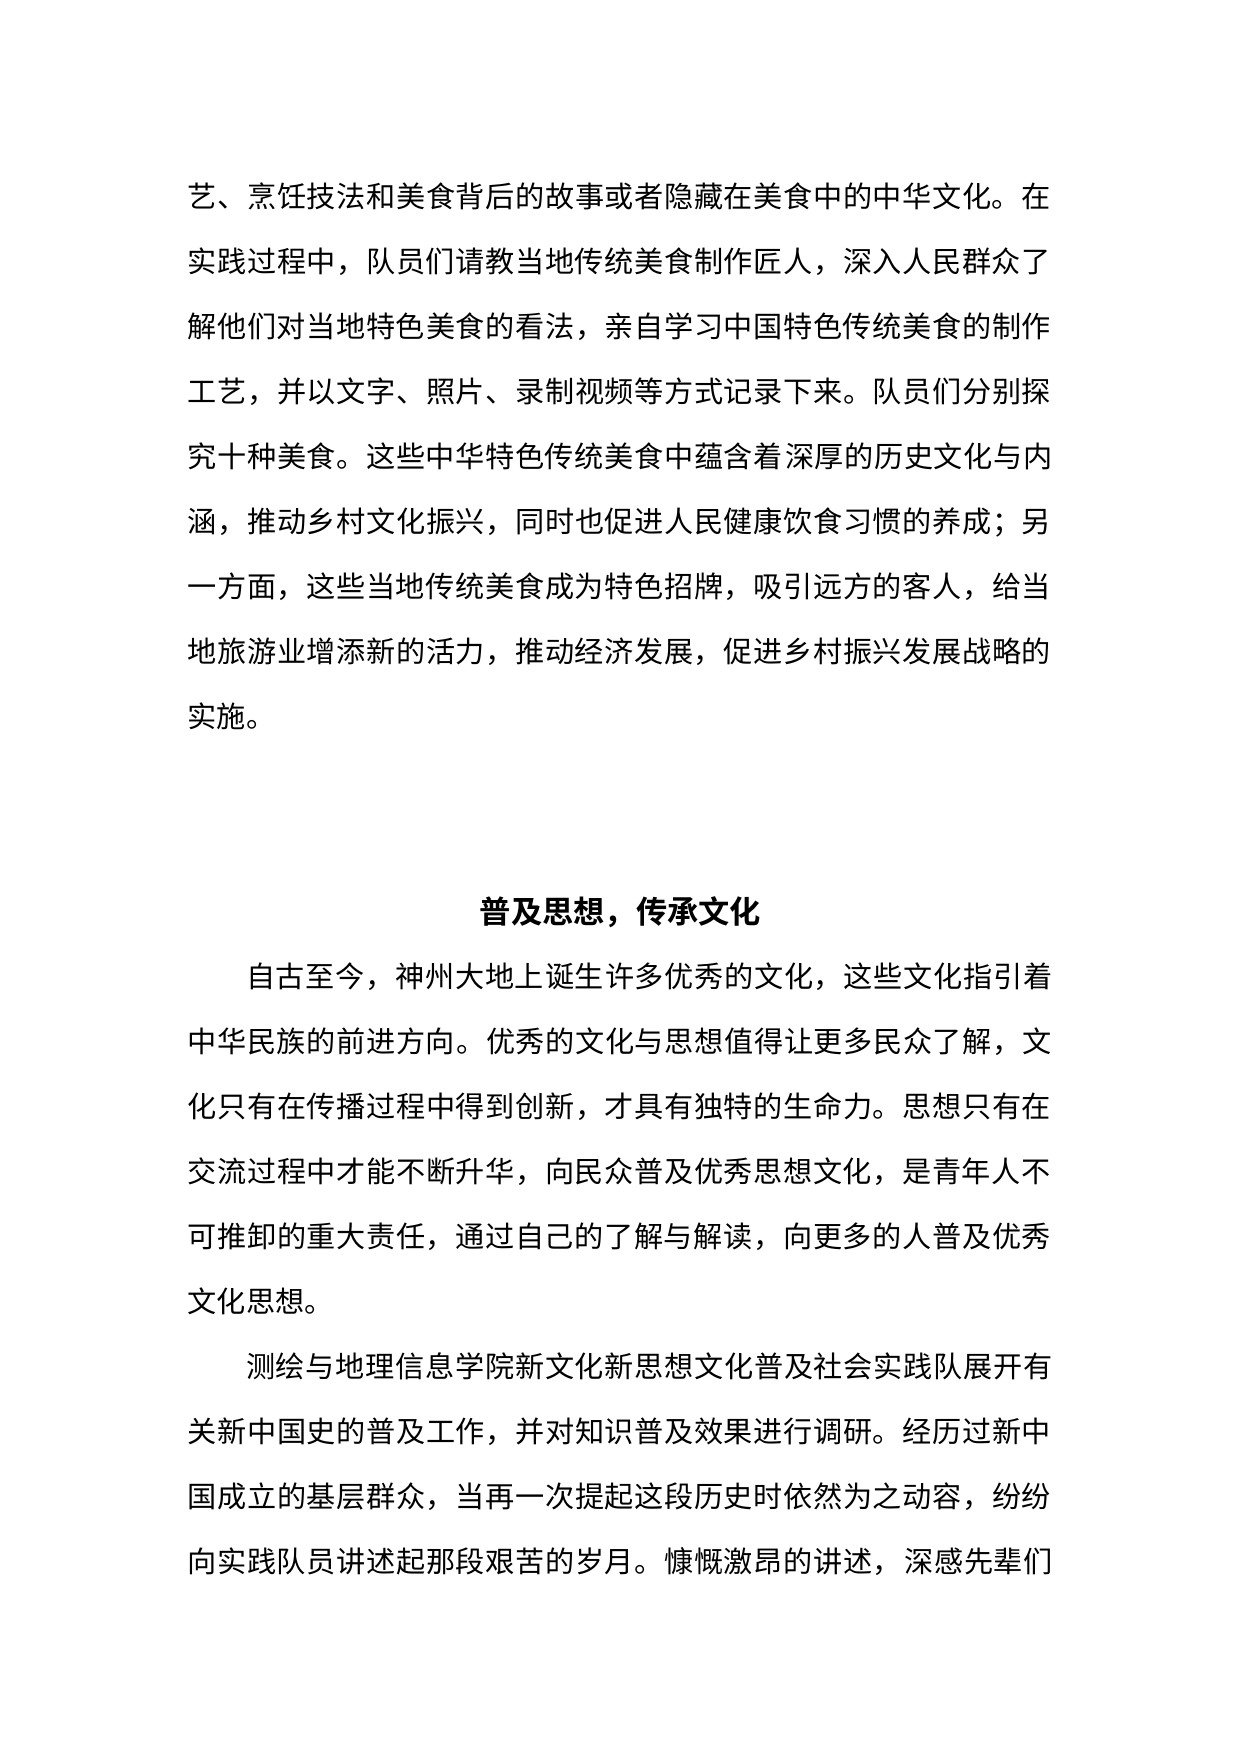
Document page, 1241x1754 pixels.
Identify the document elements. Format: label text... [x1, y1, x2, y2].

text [187, 1332, 1053, 1592]
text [187, 162, 1053, 747]
text 自古至今，神州大地上诞生许多优秀的文化，这些文化指引着中华民族的前进方向。优秀的文化与思想值得让更多民众了解，文化只有在传播过程中得到创新，才具有独特的生命力。思想只有在交流过程中才能不断升华，向民众普及优秀思想文化，是青年人不可推卸的重大责任，通过自己的了解与解读，向更多的人普及优秀文化思想。 [187, 942, 1053, 1332]
text 普及思想，传承文化 [187, 877, 1053, 942]
